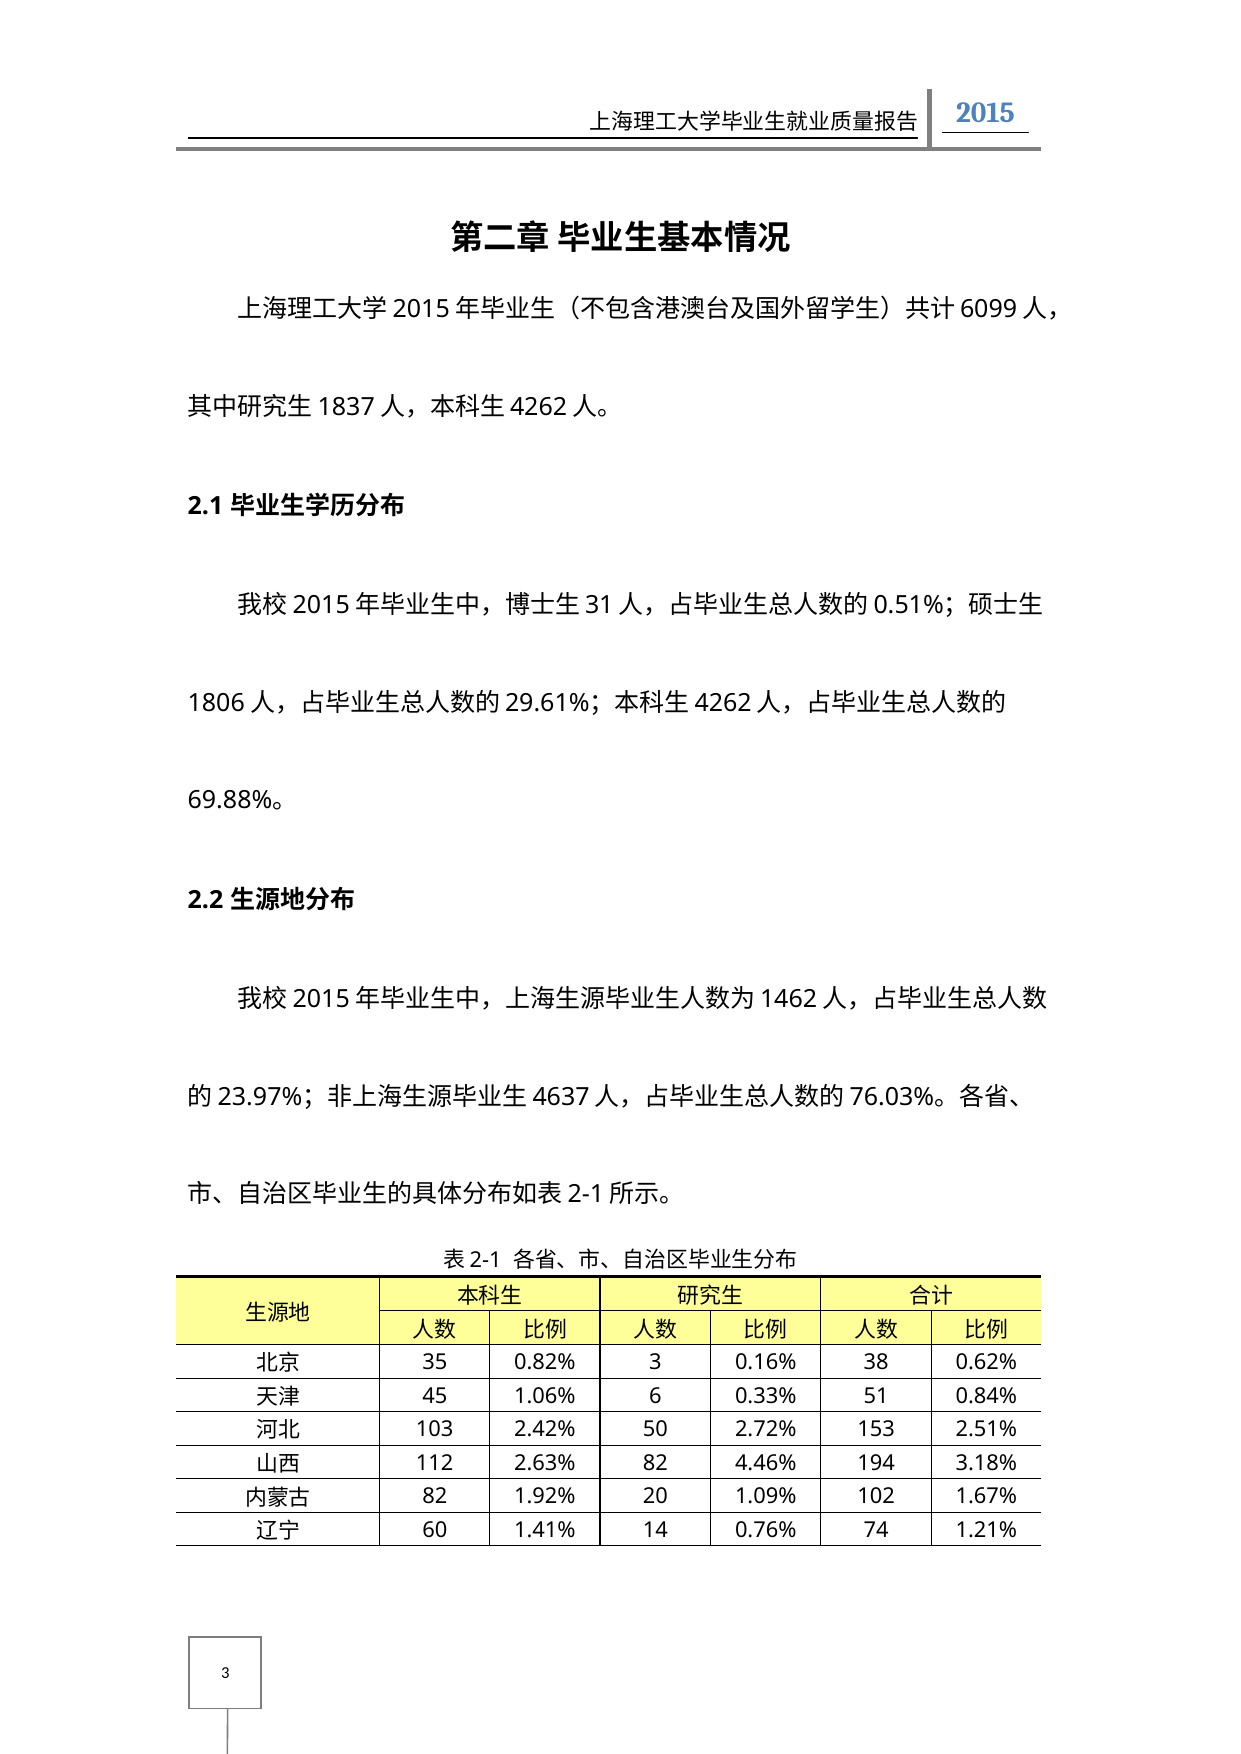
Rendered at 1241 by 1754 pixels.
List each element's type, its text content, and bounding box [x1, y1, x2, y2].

table_cell 比例 [711, 1311, 820, 1344]
table_cell 2.72% [711, 1412, 820, 1444]
table_cell 河北 [176, 1412, 379, 1444]
table_cell 6 [601, 1379, 710, 1411]
table_cell 0.16% [711, 1345, 820, 1377]
table_cell 82 [601, 1446, 710, 1478]
table_cell 45 [380, 1379, 489, 1411]
table_cell 北京 [176, 1345, 379, 1377]
table_cell 人数 [821, 1311, 931, 1344]
table_cell 2.63% [490, 1446, 599, 1478]
text 我校2015年毕业生中，上海生源毕业生人数为1462人，占毕业生总人数的23.97%；非上海生源毕业生4637人，占毕业生总人数的76.03%。各省、市、自治区毕业生的具体分布如表2-1所示。 [187, 964, 1053, 1224]
table_cell 38 [821, 1345, 931, 1377]
subtitle 2.1 毕业生学历分布 [187, 471, 1053, 536]
table_header 本科生 [380, 1278, 599, 1310]
table_cell 103 [380, 1412, 489, 1444]
text 上海理工大学2015年毕业生（不包含港澳台及国外留学生）共计6099人，其中研究生1837人，本科生4262人。 [187, 274, 1053, 437]
table_cell 153 [821, 1412, 931, 1444]
table_cell 4.46% [711, 1446, 820, 1478]
table_cell 82 [380, 1479, 489, 1512]
table_cell 3.18% [932, 1446, 1041, 1478]
table_header 合计 [821, 1278, 1041, 1310]
table_cell 3 [601, 1345, 710, 1377]
table_cell 1.41% [490, 1513, 599, 1545]
text 表2-1 各省、市、自治区毕业生分布 [187, 1242, 1053, 1275]
table_cell 102 [821, 1479, 931, 1512]
table_cell 112 [380, 1446, 489, 1478]
table_header 生源地 [176, 1278, 379, 1344]
table_cell 0.76% [711, 1513, 820, 1545]
table_cell 内蒙古 [176, 1479, 379, 1512]
table_cell 0.62% [932, 1345, 1041, 1377]
text 我校2015年毕业生中，博士生31人，占毕业生总人数的0.51%；硕士生1806人，占毕业生总人数的29.61%；本科生4262人，占毕业生总人数的69.88%。 [187, 570, 1053, 830]
table_cell 50 [601, 1412, 710, 1444]
table_cell 1.67% [932, 1479, 1041, 1512]
table_cell 人数 [601, 1311, 710, 1344]
table_cell 74 [821, 1513, 931, 1545]
table_cell 14 [601, 1513, 710, 1545]
subtitle 2.2 生源地分布 [187, 865, 1053, 930]
table_header 研究生 [601, 1278, 820, 1310]
table_cell 比例 [490, 1311, 599, 1344]
table_cell 1.06% [490, 1379, 599, 1411]
title 第二章 毕业生基本情况 [187, 203, 1053, 268]
table_cell 1.09% [711, 1479, 820, 1512]
table_cell 1.92% [490, 1479, 599, 1512]
table_cell 0.33% [711, 1379, 820, 1411]
table_cell 1.21% [932, 1513, 1041, 1545]
table_cell 2.42% [490, 1412, 599, 1444]
table_cell 194 [821, 1446, 931, 1478]
table_cell 人数 [380, 1311, 489, 1344]
table_cell 天津 [176, 1379, 379, 1411]
table_cell 60 [380, 1513, 489, 1545]
table_cell 35 [380, 1345, 489, 1377]
table_cell 2.51% [932, 1412, 1041, 1444]
table_cell 辽宁 [176, 1513, 379, 1545]
table_cell 0.84% [932, 1379, 1041, 1411]
table_cell 山西 [176, 1446, 379, 1478]
table_cell 0.82% [490, 1345, 599, 1377]
table_cell 51 [821, 1379, 931, 1411]
table_cell 比例 [932, 1311, 1041, 1344]
table_cell 20 [601, 1479, 710, 1512]
